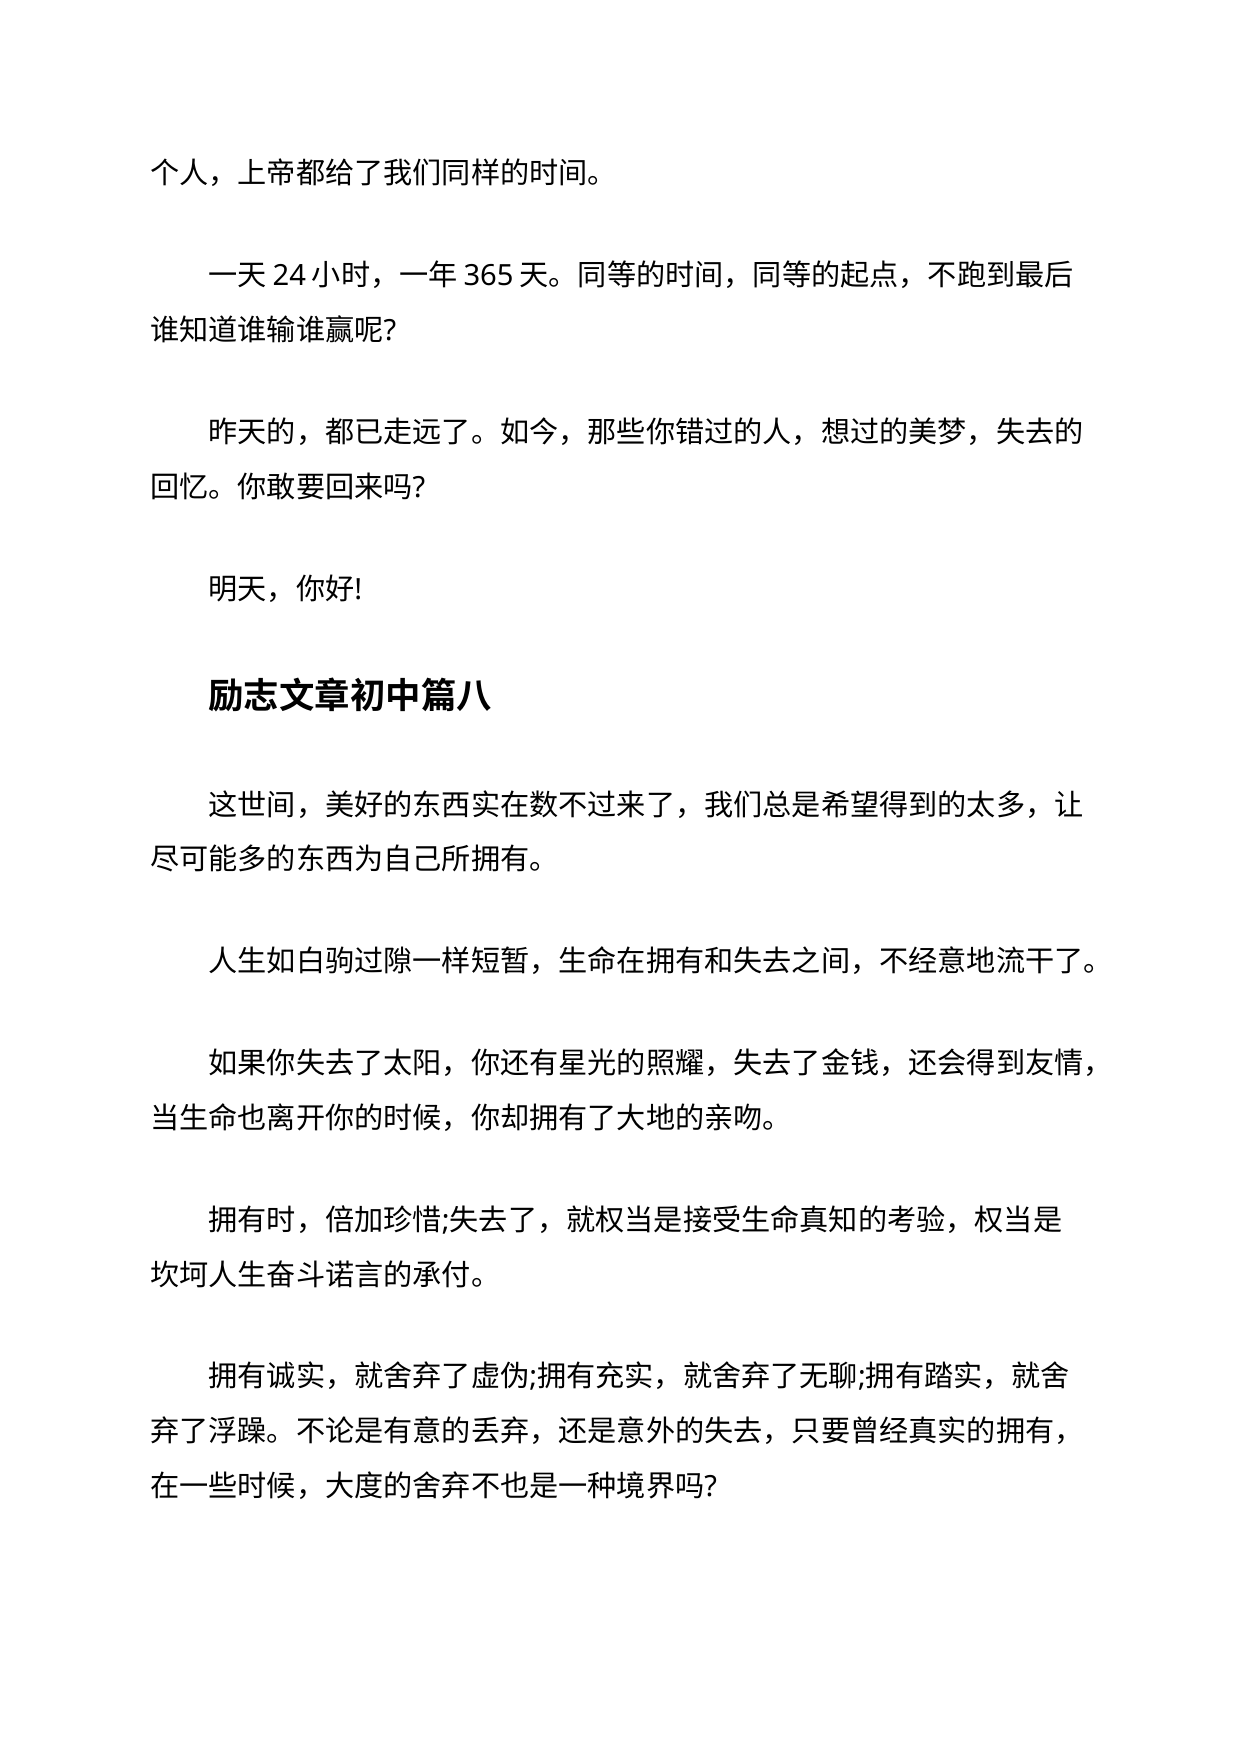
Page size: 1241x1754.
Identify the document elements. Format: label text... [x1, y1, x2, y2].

text 昨天的，都已走远了。如今，那些你错过的人，想过的美梦，失去的回忆。你敢要回来吗? [150, 409, 1090, 506]
text 拥有诚实，就舍弃了虚伪;拥有充实，就舍弃了无聊;拥有踏实，就舍弃了浮躁。不论是有意的丢弃，还是意外的失去，只要曾经真实的拥有，在一些时候，大度的舍弃不也是一种境界吗? [150, 1353, 1090, 1505]
text 励志文章初中篇八 [150, 668, 1090, 719]
text 这世间，美好的东西实在数不过来了，我们总是希望得到的太多，让尽可能多的东西为自己所拥有。 [150, 781, 1090, 878]
text 拥有时，倍加珍惜;失去了，就权当是接受生命真知的考验，权当是坎坷人生奋斗诺言的承付。 [150, 1196, 1090, 1293]
text 明天，你好! [150, 566, 1090, 608]
text 人生如白驹过隙一样短暂，生命在拥有和失去之间，不经意地流干了。 [150, 938, 1090, 980]
text 一天24小时，一年365天。同等的时间，同等的起点，不跑到最后谁知道谁输谁赢呢? [150, 252, 1090, 349]
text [150, 150, 1090, 192]
text 如果你失去了太阳，你还有星光的照耀，失去了金钱，还会得到友情，当生命也离开你的时候，你却拥有了大地的亲吻。 [150, 1039, 1090, 1137]
